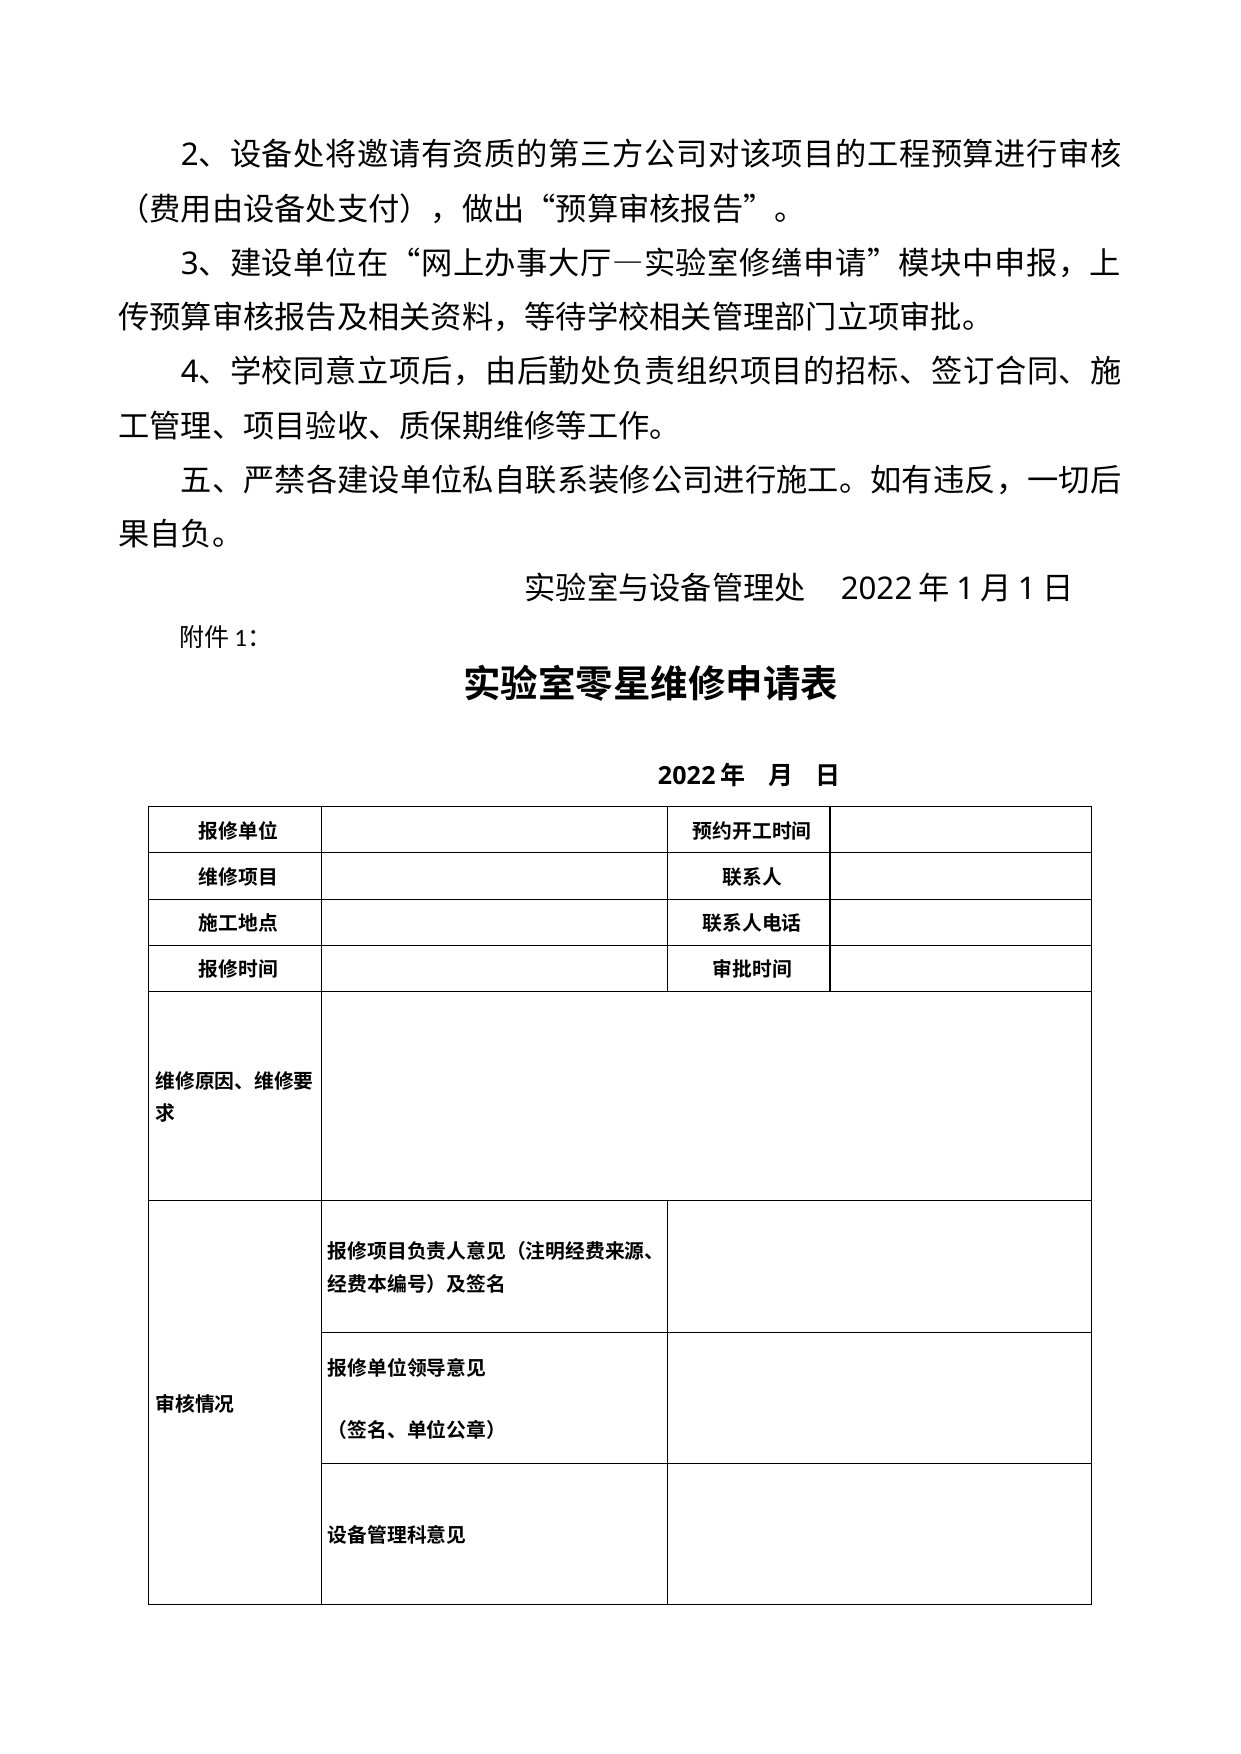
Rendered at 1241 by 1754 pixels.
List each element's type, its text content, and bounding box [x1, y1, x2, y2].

table_cell 报修时间 [149, 946, 321, 991]
table_cell [831, 900, 1091, 945]
table_cell 维修原因、维修要求 [149, 992, 321, 1200]
table_cell 报修单位领导意见 （签名、单位公章） [322, 1333, 667, 1463]
table_cell 审核情况 [149, 1201, 321, 1604]
table_cell [668, 1464, 1091, 1604]
table_cell [668, 1201, 1091, 1332]
table_header 预约开工时间 [668, 807, 829, 852]
table_cell [322, 992, 1091, 1200]
table_cell 设备管理科意见 [322, 1464, 667, 1604]
table_cell [831, 853, 1091, 898]
table_cell 联系人 [668, 853, 829, 898]
table_header 报修单位 [149, 807, 321, 852]
table_cell [322, 900, 667, 945]
text 五、严禁各建设单位私自联系装修公司进行施工。如有违反，一切后果自负。 [118, 455, 1122, 554]
table_cell [668, 1333, 1091, 1463]
text 实验室零星维修申请表 [118, 654, 1122, 708]
table_cell [831, 946, 1091, 991]
text 附件1： [118, 618, 1122, 654]
table_cell [322, 853, 667, 898]
table_cell 施工地点 [149, 900, 321, 945]
text 实验室与设备管理处 2022年1月1日 [118, 563, 1122, 609]
list 建设单位在“网上办事大厅—实验室修缮申请”模块中申报，上传预算审核报告及相关资料，等待学校相关管理部门立项审批。 [118, 238, 1122, 338]
table_cell [322, 946, 667, 991]
list 设备处将邀请有资质的第三方公司对该项目的工程预算进行审核（费用由设备处支付），做出“预算审核报告”。 [118, 129, 1122, 229]
table_cell 联系人电话 [668, 900, 829, 945]
table_cell 报修项目负责人意见（注明经费来源、经费本编号）及签名 [322, 1201, 667, 1332]
table_cell 审批时间 [668, 946, 829, 991]
table_header [322, 807, 667, 852]
list 学校同意立项后，由后勤处负责组织项目的招标、签订合同、施工管理、项目验收、质保期维修等工作。 [118, 347, 1122, 446]
text 2022年 月 日 [118, 741, 1122, 806]
table_header [831, 807, 1091, 852]
table_cell 维修项目 [149, 853, 321, 898]
